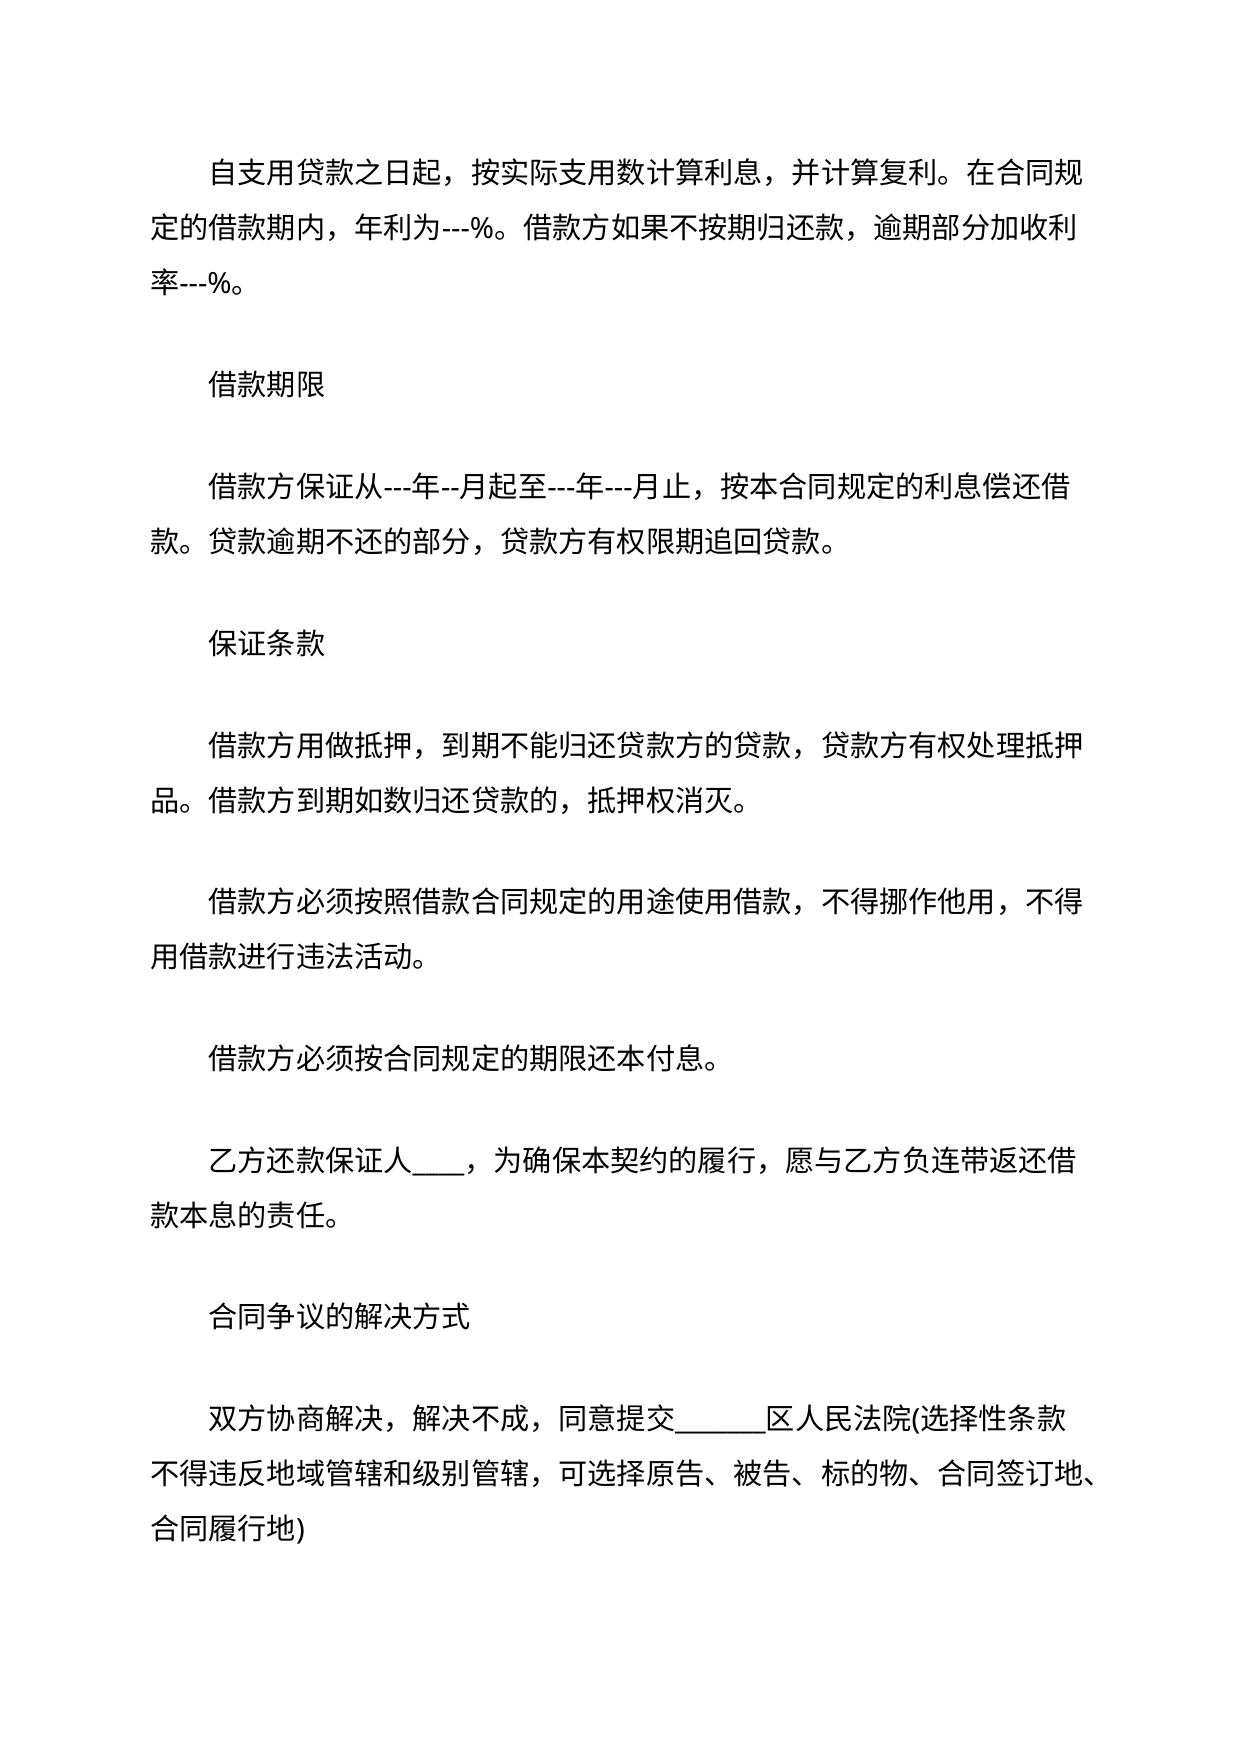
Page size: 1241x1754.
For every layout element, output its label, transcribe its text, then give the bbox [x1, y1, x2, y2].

text 借款方必须按照借款合同规定的用途使用借款，不得挪作他用，不得用借款进行违法活动。 [150, 879, 1090, 976]
text 乙方还款保证人____，为确保本契约的履行，愿与乙方负连带返还借款本息的责任。 [150, 1137, 1090, 1234]
text 借款期限 [150, 362, 1090, 404]
text 双方协商解决，解决不成，同意提交_______区人民法院(选择性条款不得违反地域管辖和级别管辖，可选择原告、被告、标的物、合同签订地、合同履行地) [150, 1396, 1090, 1548]
text 借款方保证从---年--月起至---年---月止，按本合同规定的利息偿还借款。贷款逾期不还的部分，贷款方有权限期追回贷款。 [150, 464, 1090, 561]
text 借款方用做抵押，到期不能归还贷款方的贷款，贷款方有权处理抵押品。借款方到期如数归还贷款的，抵押权消灭。 [150, 722, 1090, 819]
text 保证条款 [150, 620, 1090, 663]
text 自支用贷款之日起，按实际支用数计算利息，并计算复利。在合同规定的借款期内，年利为---%。借款方如果不按期归还款，逾期部分加收利率---%。 [150, 150, 1090, 302]
text 借款方必须按合同规定的期限还本付息。 [150, 1036, 1090, 1078]
text 合同争议的解决方式 [150, 1294, 1090, 1336]
